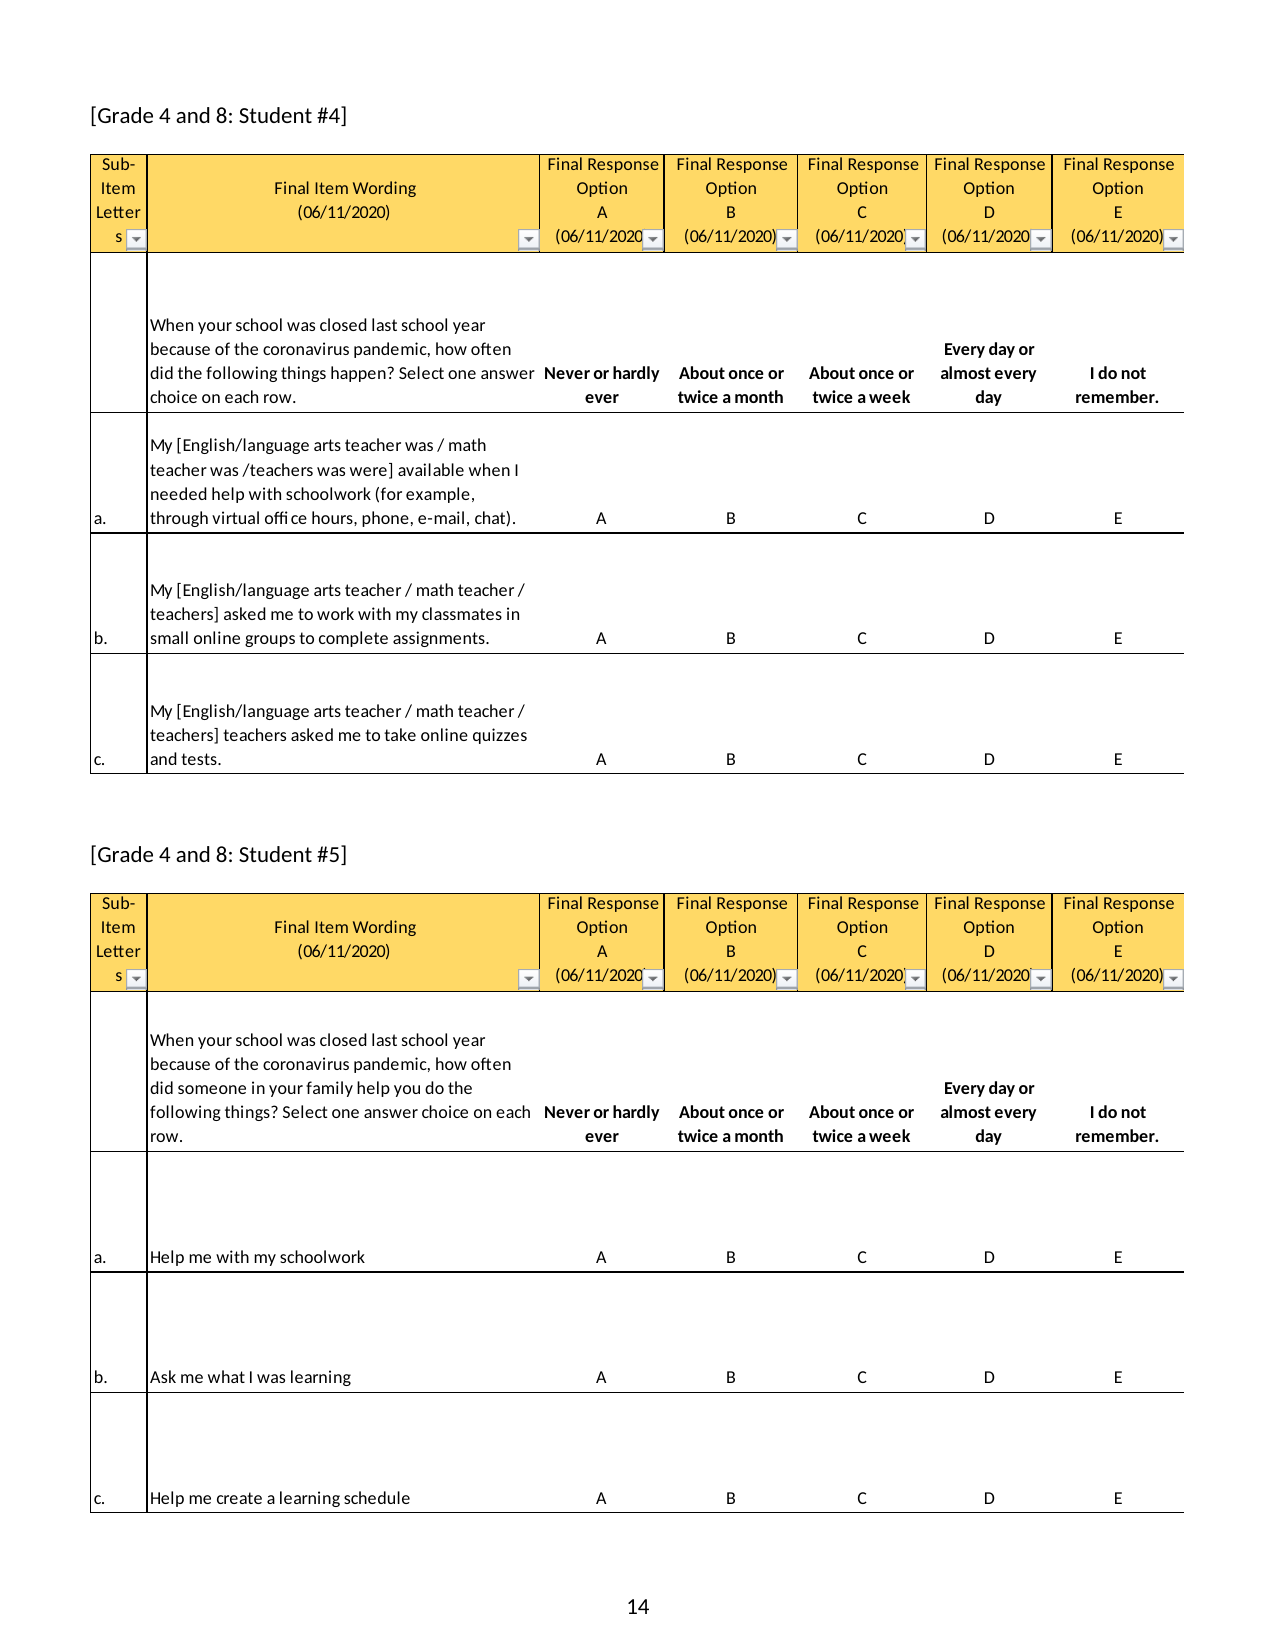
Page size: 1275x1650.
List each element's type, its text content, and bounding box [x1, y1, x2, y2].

text [Grade 4 and 8: Student #5] [90, 840, 1185, 868]
text [Grade 4 and 8: Student #4] [90, 101, 1185, 129]
